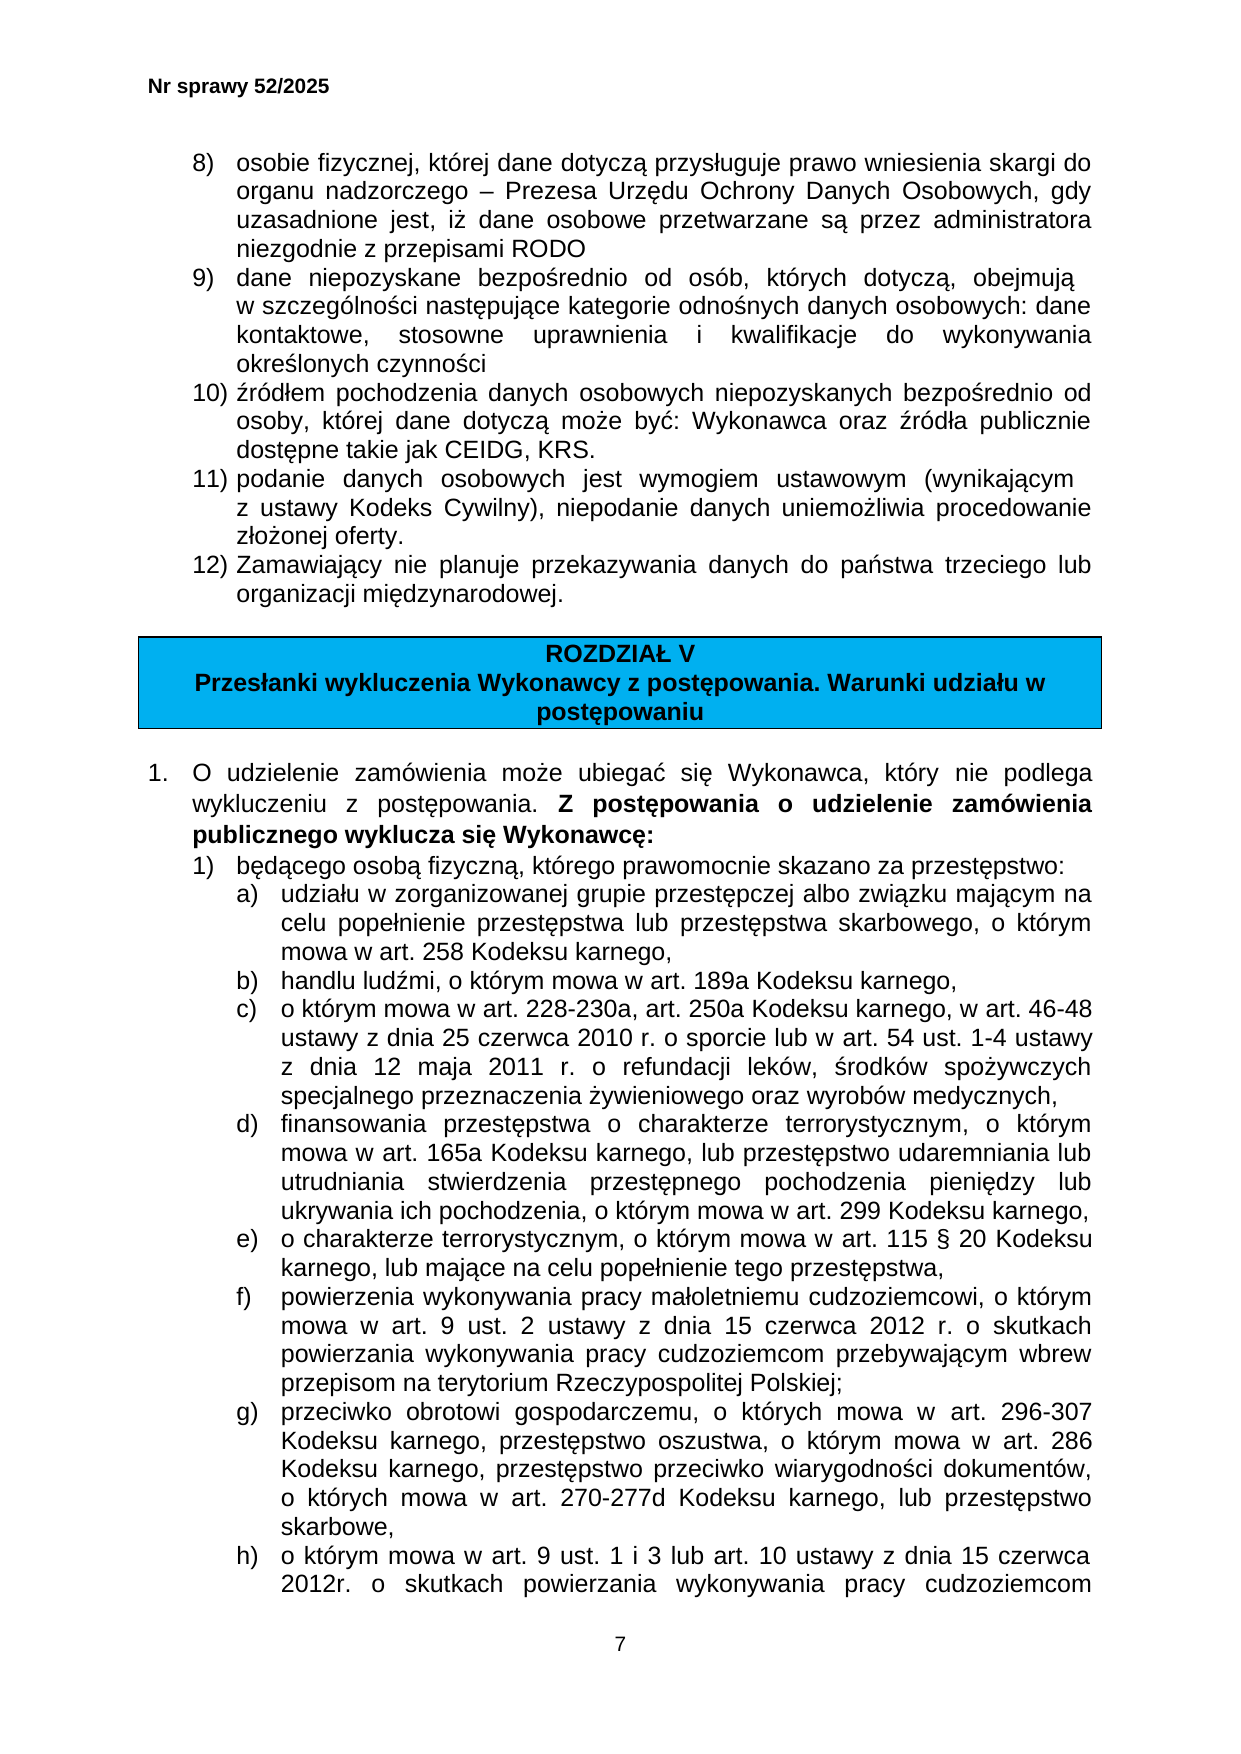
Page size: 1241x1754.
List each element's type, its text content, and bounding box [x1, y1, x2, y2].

text g) przeciwko obrotowi gospodarczemu, o których mowa w art. 296-307 Kodeksu karnego, przestępstwo oszustwa, o którym mowa w art. 286 Kodeksu karnego, przestępstwo przeciwko wiarygodności dokumentów, o których mowa w art. 270-277d Kodeksu karnego, lub przestępstwo skarbowe, [236, 1397, 1093, 1541]
text d) finansowania przestępstwa o charakterze terrorystycznym, o którym mowa w art. 165a Kodeksu karnego, lub przestępstwo udaremniania lub utrudniania stwierdzenia przestępnego pochodzenia pieniędzy lub ukrywania ich pochodzenia, o którym mowa w art. 299 Kodeksu karnego, [236, 1109, 1093, 1224]
list osobie fizycznej, której dane dotyczą przysługuje prawo wniesienia skargi do organu nadzorczego – Prezesa Urzędu Ochrony Danych Osobowych, gdy uzasadnione jest, iż dane osobowe przetwarzane są przez administratora niezgodnie z przepisami RODO [192, 148, 1093, 263]
text c) o którym mowa w art. 228-230a, art. 250a Kodeksu karnego, w art. 46-48 ustawy z dnia 25 czerwca 2010 r. o sporcie lub w art. 54 ust. 1-4 ustawy z dnia 12 maja 2011 r. o refundacji leków, środków spożywczych specjalnego przeznaczenia żywieniowego oraz wyrobów medycznych, [236, 994, 1093, 1109]
list podanie danych osobowych jest wymogiem ustawowym (wynikającym z ustawy Kodeks Cywilny), niepodanie danych uniemożliwia procedowanie złożonej oferty. [192, 464, 1093, 550]
list źródłem pochodzenia danych osobowych niepozyskanych bezpośrednio od osoby, której dane dotyczą może być: Wykonawca oraz źródła publicznie dostępne takie jak CEIDG, KRS. [192, 378, 1093, 464]
subtitle ROZDZIAŁ V [139, 638, 1101, 665]
text f) powierzenia wykonywania pracy małoletniemu cudzoziemcowi, o którym mowa w art. 9 ust. 2 ustawy z dnia 15 czerwca 2012 r. o skutkach powierzania wykonywania pracy cudzoziemcom przebywającym wbrew przepisom na terytorium Rzeczypospolitej Polskiej; [236, 1282, 1093, 1397]
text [236, 1541, 1093, 1598]
text e) o charakterze terrorystycznym, o którym mowa w art. 115 § 20 Kodeksu karnego, lub mające na celu popełnienie tego przestępstwa, [236, 1224, 1093, 1282]
list O udzielenie zamówienia może ubiegać się Wykonawca, który nie podlega wykluczeniu z postępowania. Z postępowania o udzielenie zamówienia publicznego wyklucza się Wykonawcę: [148, 758, 1093, 848]
list Zamawiający nie planuje przekazywania danych do państwa trzeciego lub organizacji międzynarodowej. [192, 550, 1093, 608]
list będącego osobą fizyczną, którego prawomocnie skazano za przestępstwo: [192, 851, 1093, 879]
text a) udziału w zorganizowanej grupie przestępczej albo związku mającym na celu popełnienie przestępstwa lub przestępstwa skarbowego, o którym mowa w art. 258 Kodeksu karnego, [236, 879, 1093, 966]
list dane niepozyskane bezpośrednio od osób, których dotyczą, obejmują w szczególności następujące kategorie odnośnych danych osobowych: dane kontaktowe, stosowne uprawnienia i kwalifikacje do wykonywania określonych czynności [192, 263, 1093, 378]
subtitle Przesłanki wykluczenia Wykonawcy z postępowania. Warunki udziału w postępowaniu [139, 665, 1101, 728]
text b) handlu ludźmi, o którym mowa w art. 189a Kodeksu karnego, [236, 966, 1093, 994]
